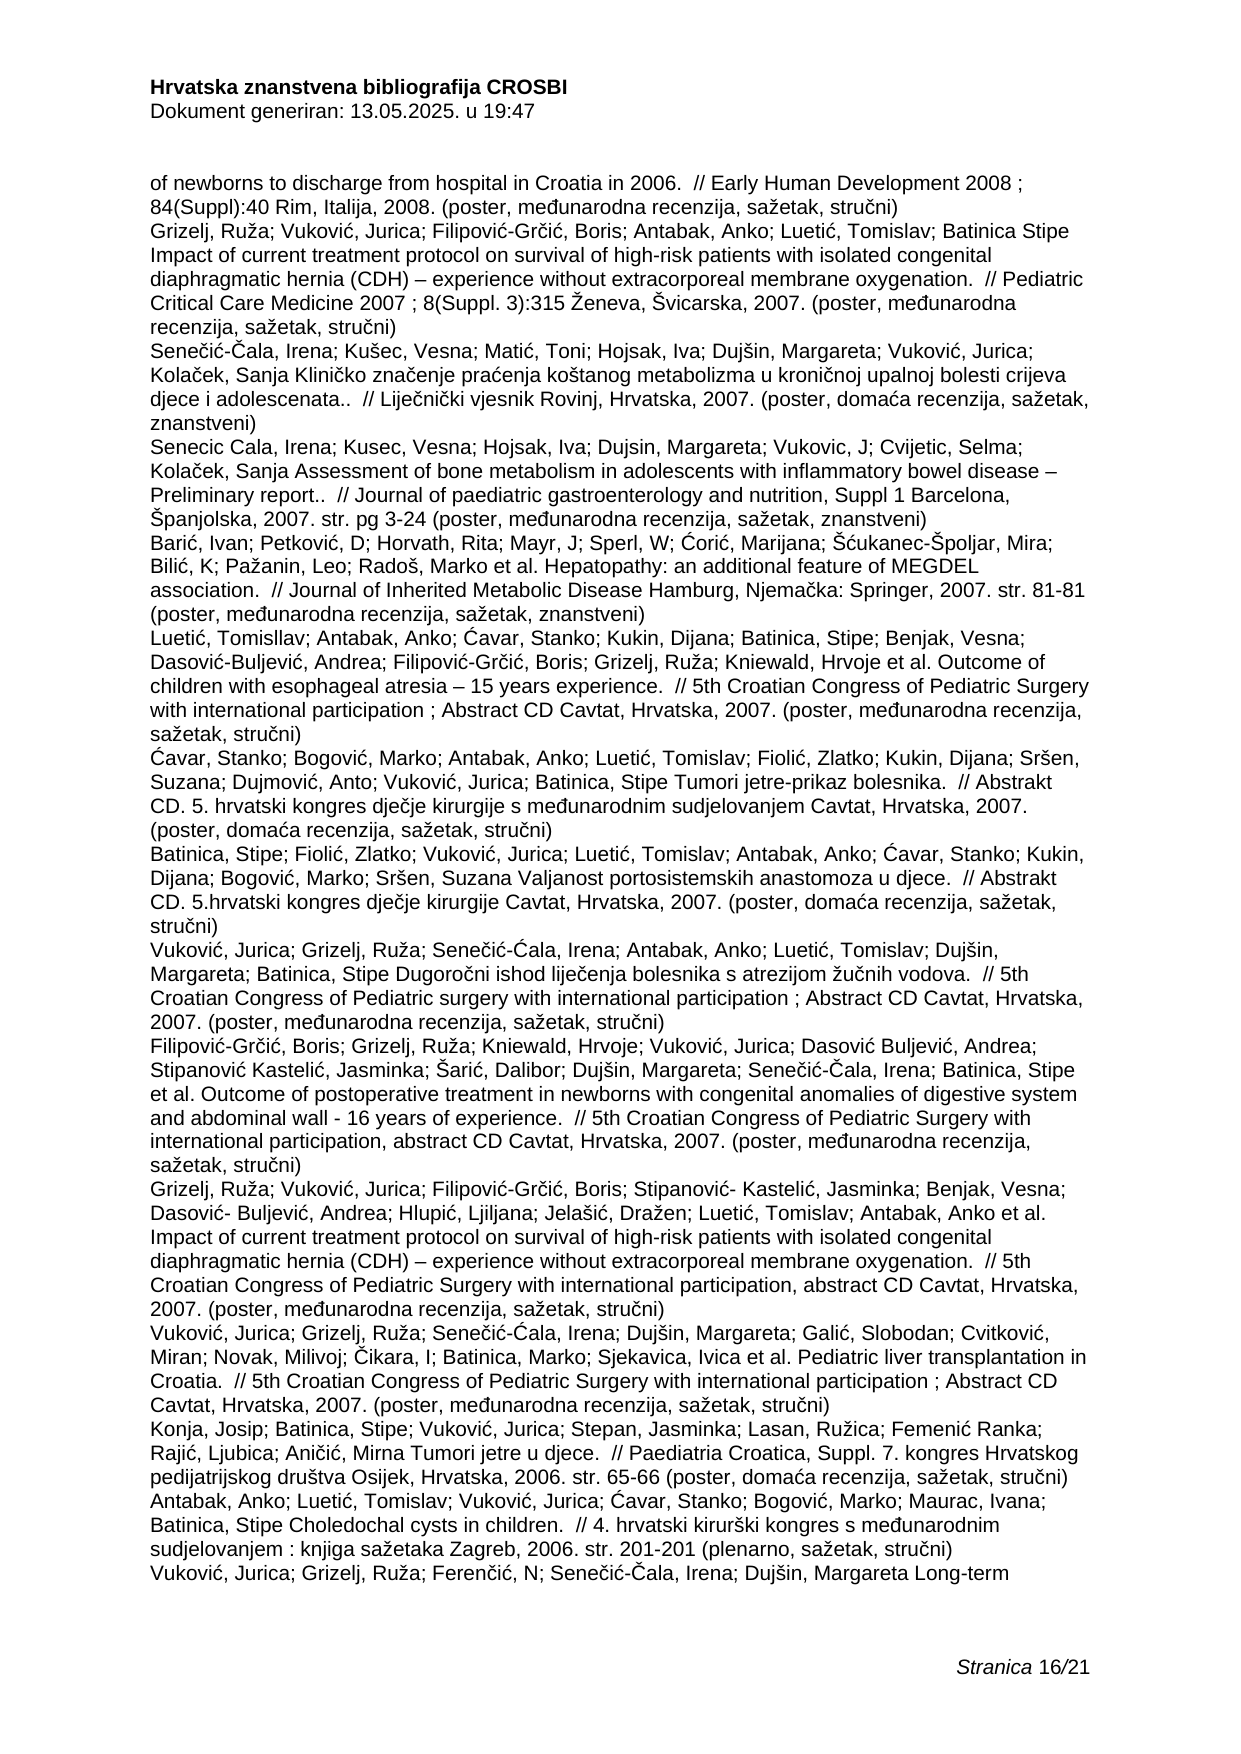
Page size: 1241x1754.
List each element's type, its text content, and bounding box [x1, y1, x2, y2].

text Vuković, Jurica; Grizelj, Ruža; Senečić-Ćala, Irena; Dujšin, Margareta; Galić, Slobodan; Cvitković, Miran; Novak, Milivoj; Čikara, I; Batinica, Marko; Sjekavica, Ivica et al. [150, 1321, 1090, 1417]
text Grizelj, Ruža; Vuković, Jurica; Filipović-Grčić, Boris; Antabak, Anko; Luetić, Tomislav; Batinica Stipe [150, 219, 1090, 339]
text Filipović-Grčić, Boris; Grizelj, Ruža; Kniewald, Hrvoje; Vuković, Jurica; Dasović Buljević, Andrea; Stipanović Kastelić, Jasminka; Šarić, Dalibor; Dujšin, Margareta; Senečić-Čala, Irena; Batinica, Stipe et al. [150, 1033, 1090, 1177]
text Grizelj, Ruža; Vuković, Jurica; Filipović-Grčić, Boris; Stipanović- Kastelić, Jasminka; Benjak, Vesna; Dasović- Buljević, Andrea; Hlupić, Ljiljana; Jelašić, Dražen; Luetić, Tomislav; Antabak, Anko et al. [150, 1177, 1090, 1321]
text Antabak, Anko; Luetić, Tomislav; Vuković, Jurica; Ćavar, Stanko; Bogović, Marko; Maurac, Ivana; Batinica, Stipe [150, 1489, 1090, 1561]
text Luetić, Tomisllav; Antabak, Anko; Ćavar, Stanko; Kukin, Dijana; Batinica, Stipe; Benjak, Vesna; Dasović-Buljević, Andrea; Filipović-Grčić, Boris; Grizelj, Ruža; Kniewald, Hrvoje et al. [150, 626, 1090, 746]
text Vuković, Jurica; Grizelj, Ruža; Senečić-Ćala, Irena; Antabak, Anko; Luetić, Tomislav; Dujšin, Margareta; Batinica, Stipe [150, 938, 1090, 1033]
text Ćavar, Stanko; Bogović, Marko; Antabak, Anko; Luetić, Tomislav; Fiolić, Zlatko; Kukin, Dijana; Sršen, Suzana; Dujmović, Anto; Vuković, Jurica; Batinica, Stipe [150, 746, 1090, 842]
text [150, 171, 1090, 219]
text Barić, Ivan; Petković, D; Horvath, Rita; Mayr, J; Sperl, W; Ćorić, Marijana; Šćukanec-Špoljar, Mira; Bilić, K; Pažanin, Leo; Radoš, Marko et al. [150, 530, 1090, 626]
text Konja, Josip; Batinica, Stipe; Vuković, Jurica; Stepan, Jasminka; Lasan, Ružica; Femenić Ranka; Rajić, Ljubica; Aničić, Mirna [150, 1417, 1090, 1489]
text Senečić-Čala, Irena; Kušec, Vesna; Matić, Toni; Hojsak, Iva; Dujšin, Margareta; Vuković, Jurica; Kolaček, Sanja [150, 339, 1090, 434]
text Batinica, Stipe; Fiolić, Zlatko; Vuković, Jurica; Luetić, Tomislav; Antabak, Anko; Ćavar, Stanko; Kukin, Dijana; Bogović, Marko; Sršen, Suzana [150, 842, 1090, 938]
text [150, 1561, 1090, 1584]
text Senecic Cala, Irena; Kusec, Vesna; Hojsak, Iva; Dujsin, Margareta; Vukovic, J; Cvijetic, Selma; Kolaček, Sanja [150, 434, 1090, 530]
